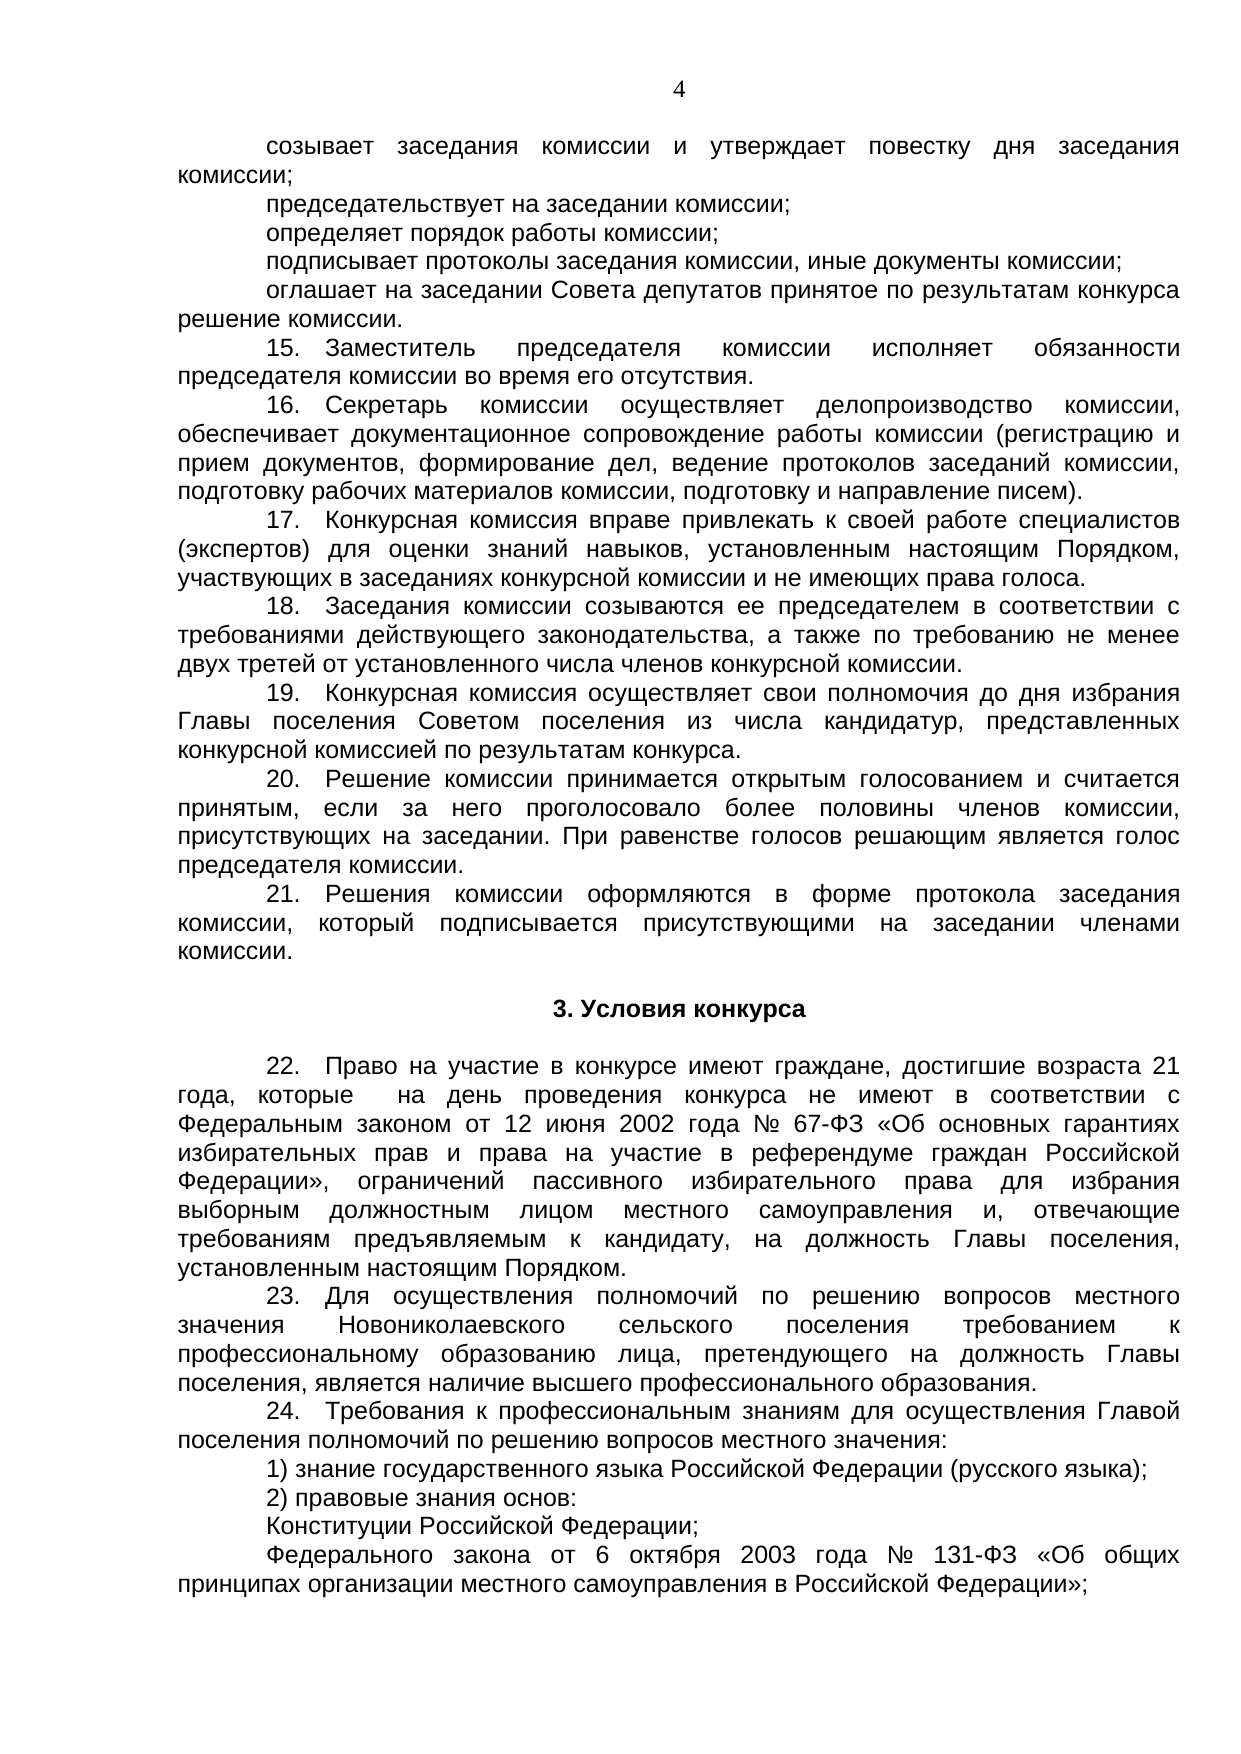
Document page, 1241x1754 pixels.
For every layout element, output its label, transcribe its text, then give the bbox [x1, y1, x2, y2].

text 23. Для осуществления полномочий по решению вопросов местного значения Новониколаевского сельского поселения требованием к профессиональному образованию лица, претендующего на должность Главы поселения, является наличие высшего профессионального образования. [177, 1281, 1181, 1396]
text 2) правовые знания основ: [177, 1483, 1181, 1511]
text подписывает протоколы заседания комиссии, иные документы комиссии; [177, 246, 1181, 275]
text 21. Решения комиссии оформляются в форме протокола заседания комиссии, который подписывается присутствующими на заседании членами комиссии. [177, 879, 1181, 965]
text Федерального закона от 6 октября 2003 года № 131-ФЗ «Об общих принципах организации местного самоуправления в Российской Федерации»; [177, 1540, 1181, 1598]
text оглашает на заседании Совета депутатов принятое по результатам конкурса решение комиссии. [177, 275, 1181, 333]
text 20. Решение комиссии принимается открытым голосованием и считается принятым, если за него проголосовало более половины членов комиссии, присутствующих на заседании. При равенстве голосов решающим является голос председателя комиссии. [177, 764, 1181, 879]
text председательствует на заседании комиссии; [177, 189, 1181, 218]
text 22. Право на участие в конкурсе имеют граждане, достигшие возраста 21 года, которые на день проведения конкурса не имеют в соответствии с Федеральным законом от 12 июня 2002 года № 67-ФЗ «Об основных гарантиях избирательных прав и права на участие в референдуме граждан Российской Федерации», ограничений пассивного избирательного права для избрания выборным должностным лицом местного самоуправления и, отвечающие требованиям предъявляемым к кандидату, на должность Главы поселения, установленным настоящим Порядком. [177, 1051, 1181, 1281]
text 19. Конкурсная комиссия осуществляет свои полномочия до дня избрания Главы поселения Советом поселения из числа кандидатур, представленных конкурсной комиссией по результатам конкурса. [177, 678, 1181, 764]
text Конституции Российской Федерации; [177, 1511, 1181, 1540]
text 16. Секретарь комиссии осуществляет делопроизводство комиссии, обеспечивает документационное сопровождение работы комиссии (регистрацию и прием документов, формирование дел, ведение протоколов заседаний комиссии, подготовку рабочих материалов комиссии, подготовку и направление писем). [177, 390, 1181, 505]
text 3. Условия конкурса [177, 994, 1181, 1023]
text 1) знание государственного языка Российской Федерации (русского языка); [177, 1454, 1181, 1483]
text 17. Конкурсная комиссия вправе привлекать к своей работе специалистов (экспертов) для оценки знаний навыков, установленным настоящим Порядком, участвующих в заседаниях конкурсной комиссии и не имеющих права голоса. [177, 505, 1181, 591]
text определяет порядок работы комиссии; [177, 218, 1181, 246]
text 18. Заседания комиссии созываются ее председателем в соответствии с требованиями действующего законодательства, а также по требованию не менее двух третей от установленного числа членов конкурсной комиссии. [177, 591, 1181, 678]
text созывает заседания комиссии и утверждает повестку дня заседания комиссии; [177, 131, 1181, 189]
text 24. Требования к профессиональным знаниям для осуществления Главой поселения полномочий по решению вопросов местного значения: [177, 1396, 1181, 1454]
text 15. Заместитель председателя комиссии исполняет обязанности председателя комиссии во время его отсутствия. [177, 333, 1181, 390]
